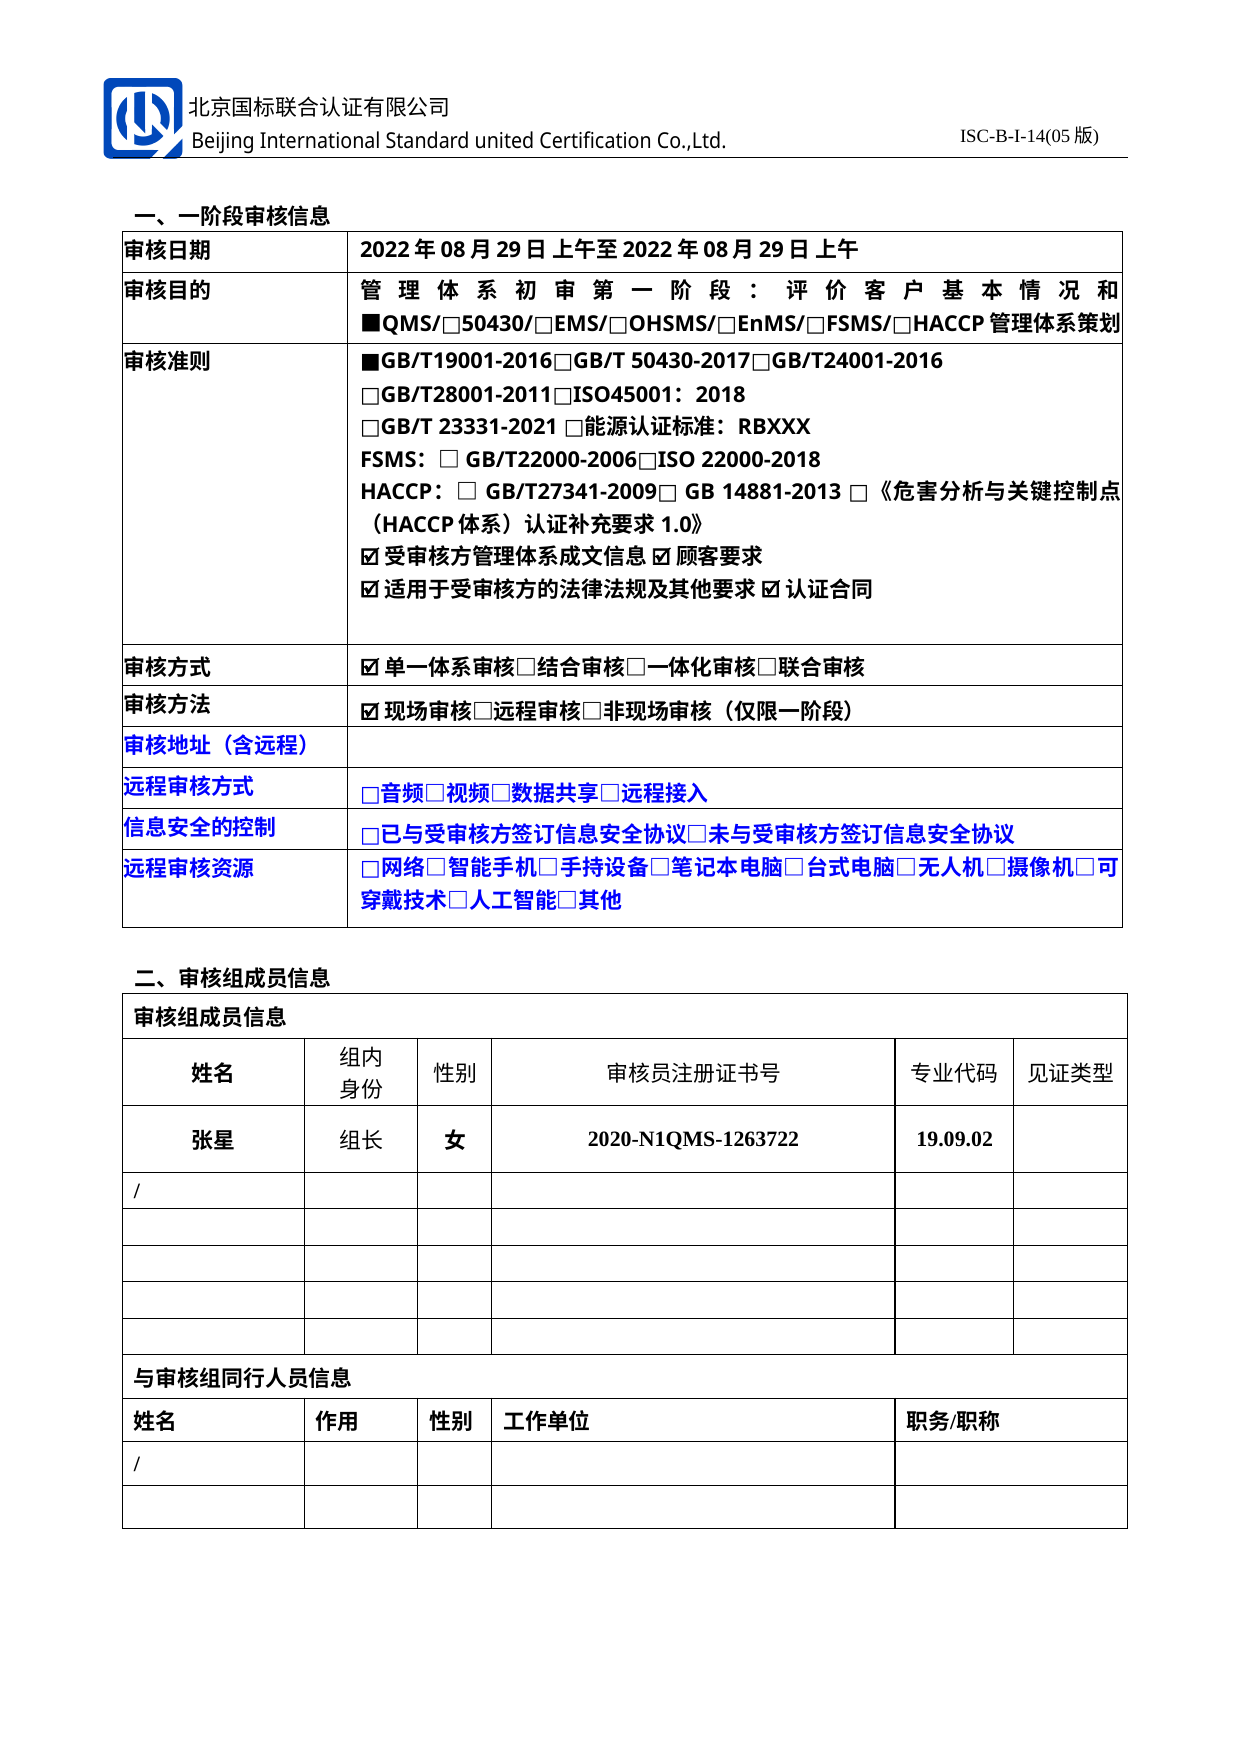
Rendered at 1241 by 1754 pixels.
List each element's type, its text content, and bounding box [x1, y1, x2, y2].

table_cell 组内 身份 [305, 1039, 417, 1105]
table_cell [305, 1319, 417, 1354]
table_cell [1014, 1209, 1127, 1245]
table_cell [896, 1319, 1013, 1354]
table_cell [896, 1282, 1013, 1318]
table_cell 审核地址（含远程） [123, 727, 347, 767]
table_cell / [123, 1173, 304, 1208]
table_cell 单一体系审核□结合审核□一体化审核□联合审核 [348, 645, 1122, 685]
table_cell [123, 1246, 304, 1281]
table_cell 组长 [305, 1106, 417, 1172]
table_cell [418, 1282, 491, 1318]
table_cell [418, 1209, 491, 1245]
table_cell 现场审核□远程审核□非现场审核（仅限一阶段） [348, 686, 1122, 726]
table_cell [896, 1173, 1013, 1208]
table_cell [492, 1442, 894, 1484]
table_cell □网络□智能手机□手持设备□笔记本电脑□台式电脑□无人机□摄像机□可穿戴技术□人工智能□其他 [348, 850, 1122, 927]
table_header 2022年08月29日 上午至2022年08月29日 上午 [348, 232, 1122, 272]
table_cell ■GB/T19001-2016□GB/T 50430-2017□GB/T24001-2016 □GB/T28001-2011□ISO45001：2018 □GB/T 23331-2021 □能源认证标准：RBXXX FSMS：□ GB/T22000-2006□ISO 22000-2018 HACCP：□ GB/T27341-2009□ GB 14881-2013 □《危害分析与关键控制点（HACCP体系）认证补充要求 1.0》 受审核方管理体系成文信息顾客要求 适用于受审核方的法律法规及其他要求认证合同 [348, 344, 1122, 644]
table_cell 审核方法 [123, 686, 347, 726]
table_cell 管理体系初审第一阶段：评价客户基本情况和■QMS/□50430/□EMS/□OHSMS/□EnMS/□FSMS/□HACCP管理体系策划及运行，确定第二阶段审核的可行性、审核范围和重点 [348, 273, 1122, 343]
table_cell [896, 1442, 1127, 1484]
table_cell [305, 1282, 417, 1318]
table_cell [123, 1486, 304, 1528]
table_cell [305, 1246, 417, 1281]
table_cell [896, 1486, 1127, 1528]
table_cell 19.09.02 [896, 1106, 1013, 1172]
table_cell 审核准则 [123, 344, 347, 644]
table_cell [418, 1442, 491, 1484]
table_cell [305, 1442, 417, 1484]
table_cell 性别 [418, 1399, 491, 1441]
table_cell 见证类型 [1014, 1039, 1127, 1105]
table_cell [348, 727, 1122, 767]
table_cell [492, 1486, 894, 1528]
table_cell □已与受审核方签订信息安全协议□未与受审核方签订信息安全协议 [348, 809, 1122, 849]
table_cell 2020-N1QMS-1263722 [492, 1106, 894, 1172]
table_cell [123, 1319, 304, 1354]
table_cell [418, 1319, 491, 1354]
table_cell [305, 1486, 417, 1528]
table_cell [1014, 1173, 1127, 1208]
table_cell [492, 1173, 894, 1208]
table_cell [1014, 1106, 1127, 1172]
table_header 审核日期 [123, 232, 347, 272]
table_cell 与审核组同行人员信息 [123, 1355, 1127, 1397]
table_cell 张星 [123, 1106, 304, 1172]
table_cell 女 [418, 1106, 491, 1172]
table_cell 远程审核资源 [123, 850, 347, 927]
table_cell 工作单位 [492, 1399, 894, 1441]
table_cell 性别 [418, 1039, 491, 1105]
table_cell [492, 1319, 894, 1354]
text 一、一阶段审核信息 [112, 199, 1128, 231]
table_cell 作用 [305, 1399, 417, 1441]
table_cell [418, 1173, 491, 1208]
table_cell [896, 1209, 1013, 1245]
table_cell 专业代码 [896, 1039, 1013, 1105]
table_cell 审核方式 [123, 645, 347, 685]
table_cell [1014, 1282, 1127, 1318]
text 二、审核组成员信息 [112, 960, 1128, 993]
table_cell [896, 1246, 1013, 1281]
table_cell [492, 1246, 894, 1281]
table_cell 职务/职称 [896, 1399, 1127, 1441]
table_cell 姓名 [123, 1399, 304, 1441]
table_cell [1014, 1246, 1127, 1281]
table_cell 审核目的 [123, 273, 347, 343]
table_cell □音频□视频□数据共享□远程接入 [348, 768, 1122, 808]
table_cell [492, 1209, 894, 1245]
table_cell [492, 1282, 894, 1318]
table_cell 姓名 [123, 1039, 304, 1105]
table_cell [1014, 1319, 1127, 1354]
table_cell [123, 1209, 304, 1245]
table_cell / [123, 1442, 304, 1484]
table_cell [305, 1173, 417, 1208]
table_cell 信息安全的控制 [123, 809, 347, 849]
picture [103, 78, 183, 159]
table_cell [123, 1282, 304, 1318]
table_cell [418, 1486, 491, 1528]
table_cell [305, 1209, 417, 1245]
table_cell 远程审核方式 [123, 768, 347, 808]
table_cell [418, 1246, 491, 1281]
table_header 审核组成员信息 [123, 994, 1127, 1037]
table_cell 审核员注册证书号 [492, 1039, 894, 1105]
